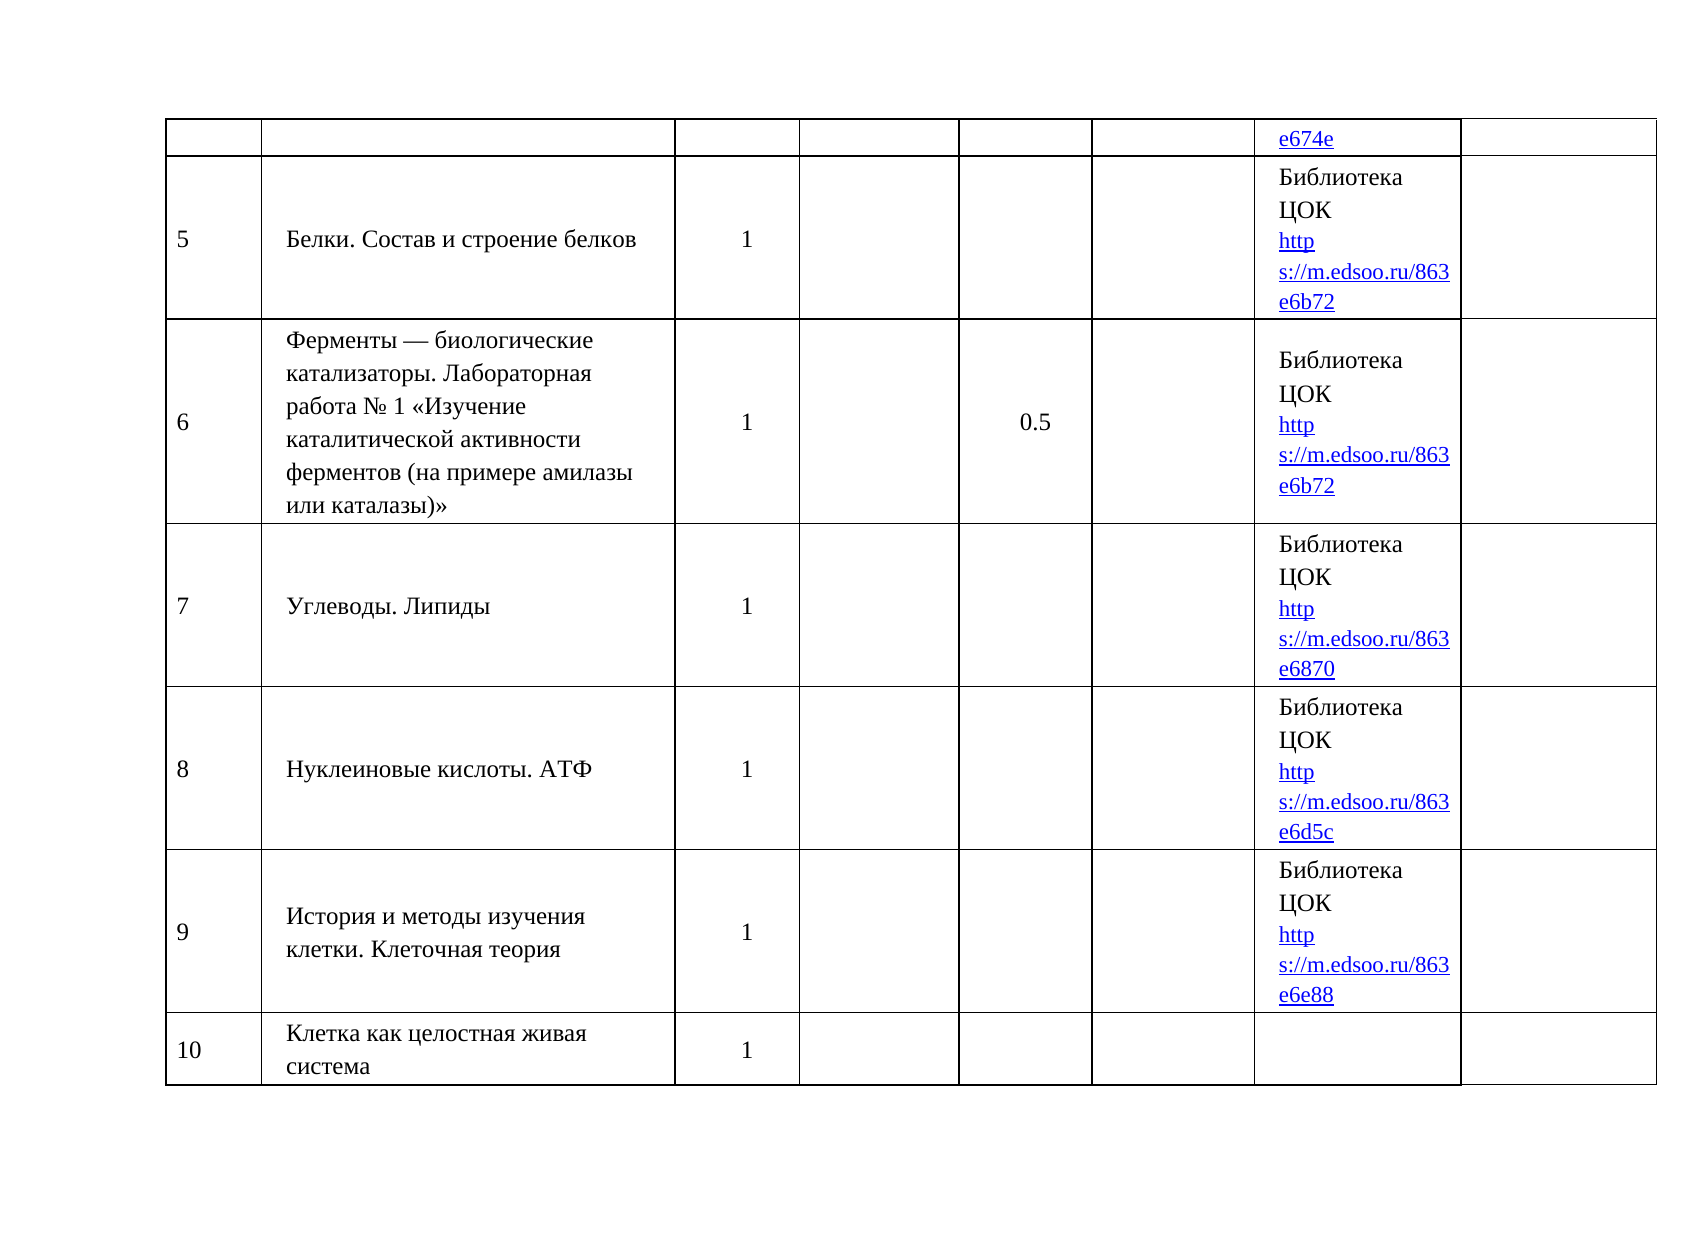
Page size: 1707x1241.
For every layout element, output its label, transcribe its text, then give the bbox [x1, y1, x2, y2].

table_cell [1462, 687, 1656, 849]
table_cell Нуклеиновые кислоты. АТФ [262, 687, 674, 849]
table_cell [800, 120, 958, 155]
table_cell Библиотека ЦОК https://m.edsoo.ru/863e6870 [1255, 524, 1460, 686]
table_cell Библиотека ЦОК https://m.edsoo.ru/863e6d5c [1255, 687, 1460, 849]
table_cell 10 [167, 1013, 261, 1084]
table_cell [1462, 524, 1656, 686]
table_cell [1462, 319, 1656, 523]
table_cell [800, 850, 958, 1012]
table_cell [262, 120, 674, 155]
table_cell Углеводы. Липиды [262, 524, 674, 686]
table_cell История и методы изучения клетки. Клеточная теория [262, 850, 674, 1012]
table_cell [1255, 120, 1460, 155]
table_cell [1093, 120, 1254, 155]
table_cell 8 [167, 687, 261, 849]
table_cell [1462, 119, 1656, 155]
table_cell [800, 320, 958, 523]
table_cell [1093, 1013, 1254, 1084]
table_cell [800, 687, 958, 849]
table_cell [1093, 687, 1254, 849]
table_cell [1462, 850, 1656, 1012]
table_cell 6 [167, 320, 261, 523]
table_cell 1 [676, 120, 799, 155]
table_cell [960, 524, 1091, 686]
table_cell [960, 157, 1091, 318]
table_cell [800, 157, 958, 318]
table_cell 1 [676, 157, 799, 318]
table_cell 5 [167, 157, 261, 318]
table_cell 1 [676, 524, 799, 686]
table_cell 1 [676, 687, 799, 849]
table_cell [1255, 1013, 1460, 1084]
table_cell [1093, 157, 1254, 318]
table_cell [960, 1013, 1091, 1084]
table_cell Библиотека ЦОК https://m.edsoo.ru/863e6b72 [1255, 320, 1460, 523]
table_cell [1093, 524, 1254, 686]
table_cell [960, 687, 1091, 849]
table_cell [960, 850, 1091, 1012]
table_cell 1 [676, 1013, 799, 1084]
table_cell [1462, 156, 1656, 318]
table_cell Клетка как целостная живая система [262, 1013, 674, 1084]
table_cell Библиотека ЦОК https://m.edsoo.ru/863e6e88 [1255, 850, 1460, 1012]
table_cell [800, 524, 958, 686]
table_cell [800, 1013, 958, 1084]
table_cell 0.5 [960, 320, 1091, 523]
table_cell Библиотека ЦОК https://m.edsoo.ru/863e6b72 [1255, 157, 1460, 318]
table_cell [960, 120, 1091, 155]
table_cell [1093, 850, 1254, 1012]
table_cell [1093, 320, 1254, 523]
table_cell 4 [167, 120, 261, 155]
table_cell [1462, 1013, 1656, 1084]
table_cell Белки. Состав и строение белков [262, 157, 674, 318]
table_cell 9 [167, 850, 261, 1012]
table_cell 7 [167, 524, 261, 686]
table_cell Ферменты — биологические катализаторы. Лабораторная работа № 1 «Изучение каталитической активности ферментов (на примере амилазы или каталазы)» [262, 320, 674, 523]
table_cell 1 [676, 850, 799, 1012]
table_cell 1 [676, 320, 799, 523]
